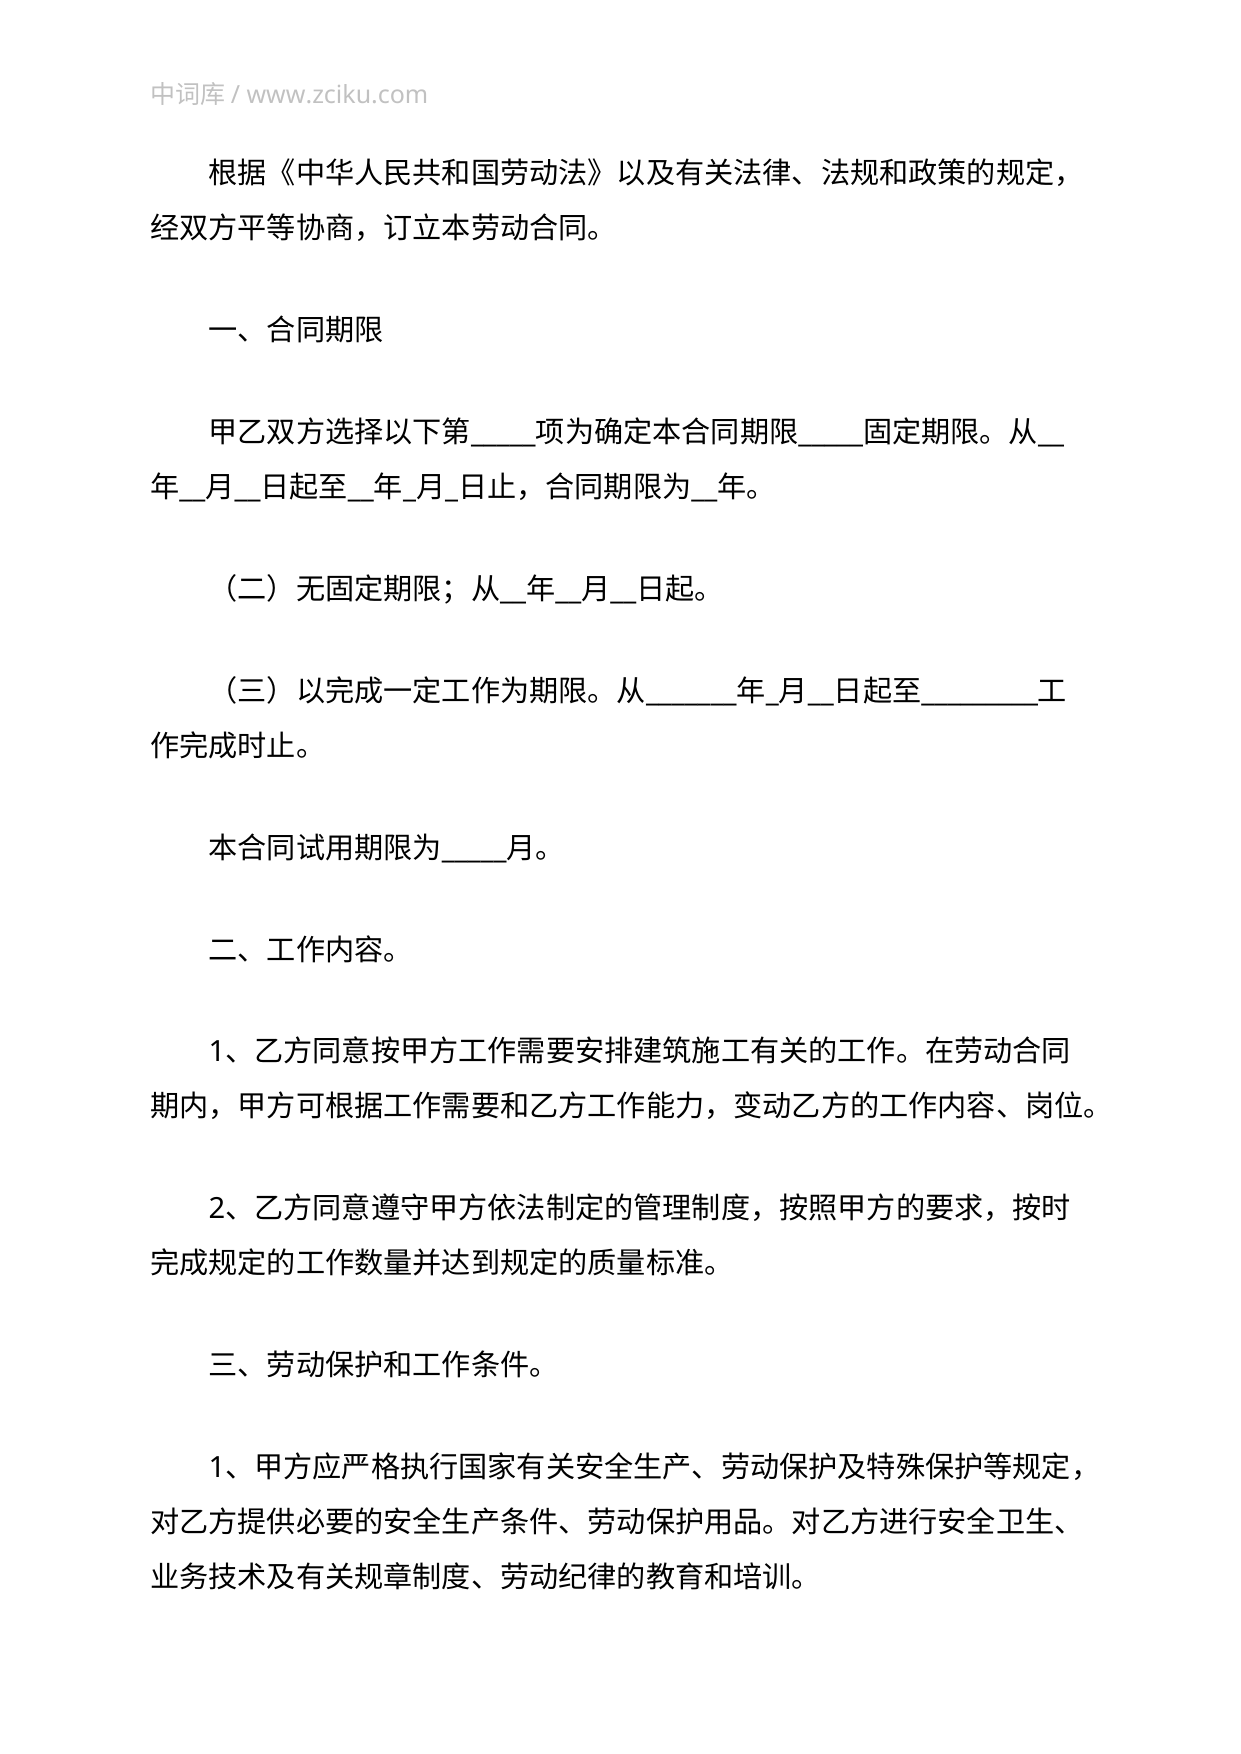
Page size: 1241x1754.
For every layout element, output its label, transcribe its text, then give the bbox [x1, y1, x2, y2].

text 二、工作内容。 [150, 926, 1090, 968]
text 1、甲方应严格执行国家有关安全生产、劳动保护及特殊保护等规定，对乙方提供必要的安全生产条件、劳动保护用品。对乙方进行安全卫生、业务技术及有关规章制度、劳动纪律的教育和培训。 [150, 1443, 1090, 1595]
text 甲乙双方选择以下第_____项为确定本合同期限_____固定期限。从__年__月__日起至__年_月_日止，合同期限为__年。 [150, 408, 1090, 506]
text （二）无固定期限；从__年__月__日起。 [150, 565, 1090, 608]
text 本合同试用期限为_____月。 [150, 824, 1090, 867]
text 2、乙方同意遵守甲方依法制定的管理制度，按照甲方的要求，按时完成规定的工作数量并达到规定的质量标准。 [150, 1185, 1090, 1282]
text （三）以完成一定工作为期限。从_______年_月__日起至_________工作完成时止。 [150, 667, 1090, 765]
text 根据《中华人民共和国劳动法》以及有关法律、法规和政策的规定，经双方平等协商，订立本劳动合同。 [150, 150, 1090, 247]
text 一、合同期限 [150, 307, 1090, 349]
text 三、劳动保护和工作条件。 [150, 1341, 1090, 1384]
text 1、乙方同意按甲方工作需要安排建筑施工有关的工作。在劳动合同期内，甲方可根据工作需要和乙方工作能力，变动乙方的工作内容、岗位。 [150, 1028, 1090, 1125]
